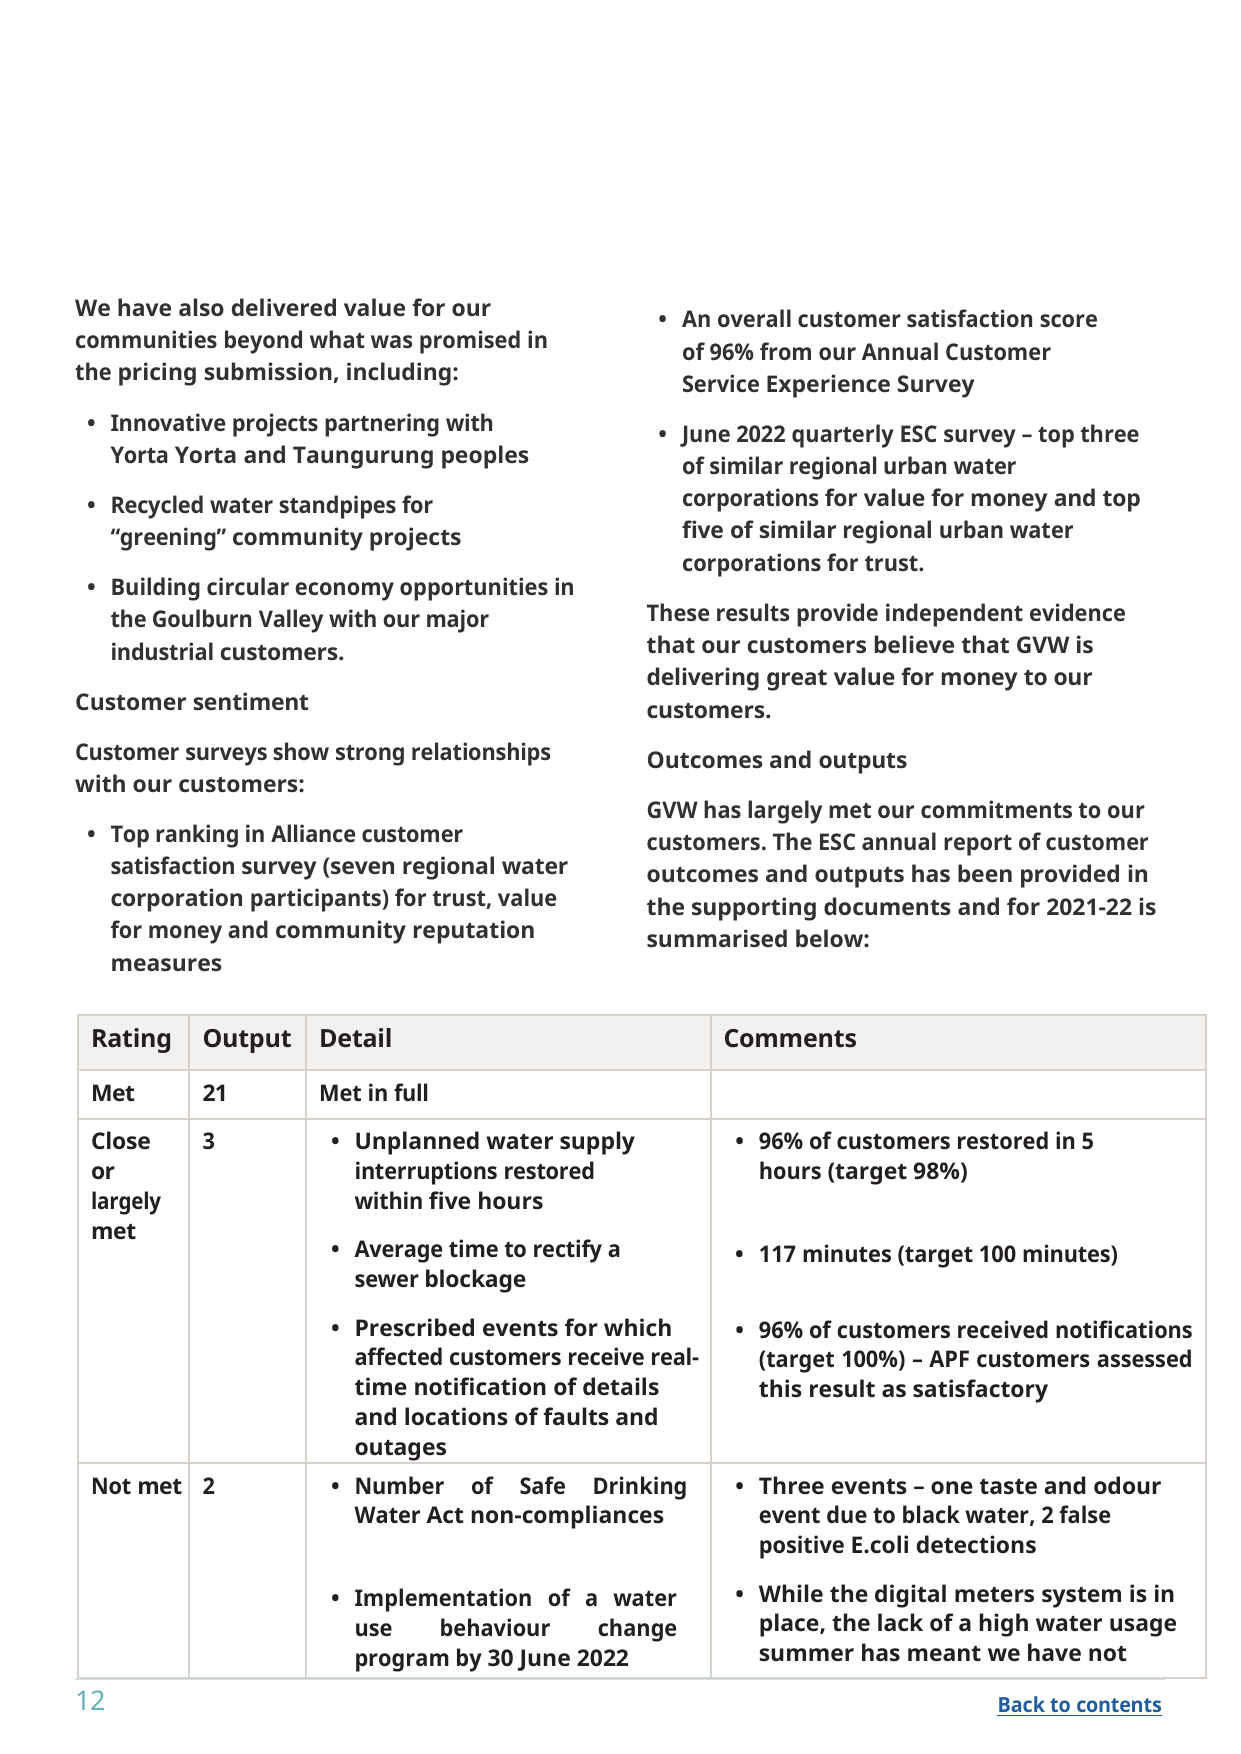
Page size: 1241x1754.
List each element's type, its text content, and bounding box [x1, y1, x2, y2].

list Top ranking in Alliance customer satisfaction survey (seven regional water corporation participants) for trust, value for money and community reputation measures [87, 818, 584, 978]
list June 2022 quarterly ESC survey – top three of similar regional urban water corporations for value for money and top five of similar regional urban water corporations for trust. [658, 418, 1144, 578]
table_cell Met in full [307, 1071, 710, 1117]
table_header Rating [79, 1016, 188, 1069]
table_header Detail [307, 1016, 710, 1069]
table_cell 2 [190, 1464, 305, 1677]
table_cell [712, 1464, 1205, 1677]
table_cell 96% of customers restored in 5 hours (target 98%) 117 minutes (target 100 minutes) 96% of customers received notifications (target 100%) – APF customers assessed this result as satisfactory [712, 1120, 1205, 1462]
table_cell Close or largely met [79, 1120, 188, 1462]
table_cell Met [79, 1071, 188, 1117]
text Outcomes and outputs [646, 744, 1240, 775]
table_cell 21 [190, 1071, 305, 1117]
table_cell [712, 1071, 1205, 1117]
list Recycled water standpipes for “greening” community projects [87, 489, 548, 552]
table_header Comments [712, 1016, 1205, 1069]
table_cell Not met [79, 1464, 188, 1677]
list Building circular economy opportunities in the Goulburn Valley with our major industrial customers. [87, 571, 581, 667]
text These results provide independent evidence that our customers believe that GVW is delivering great value for money to our customers. [646, 597, 1161, 725]
text Customer surveys show strong relationships with our customers: [75, 736, 584, 799]
text We have also delivered value for our communities beyond what was promised in the pricing submission, including: [75, 292, 584, 387]
list An overall customer satisfaction score of 96% from our Annual Customer Service Experience Survey [658, 303, 1117, 399]
text GVW has largely met our commitments to our customers. The ESC annual report of customer outcomes and outputs has been provided in the supporting documents and for 2021-22 is summarised below: [646, 794, 1168, 954]
table_header Output [190, 1016, 305, 1069]
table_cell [307, 1464, 710, 1677]
table_cell Unplanned water supply interruptions restored within five hours Average time to rectify a sewer blockage Prescribed events for which affected customers receive real- time notification of details and locations of faults and outages [307, 1120, 710, 1462]
list Innovative projects partnering with Yorta Yorta and Taungurung peoples [87, 406, 541, 470]
text Customer sentiment [75, 686, 584, 717]
table_cell 3 [190, 1120, 305, 1462]
